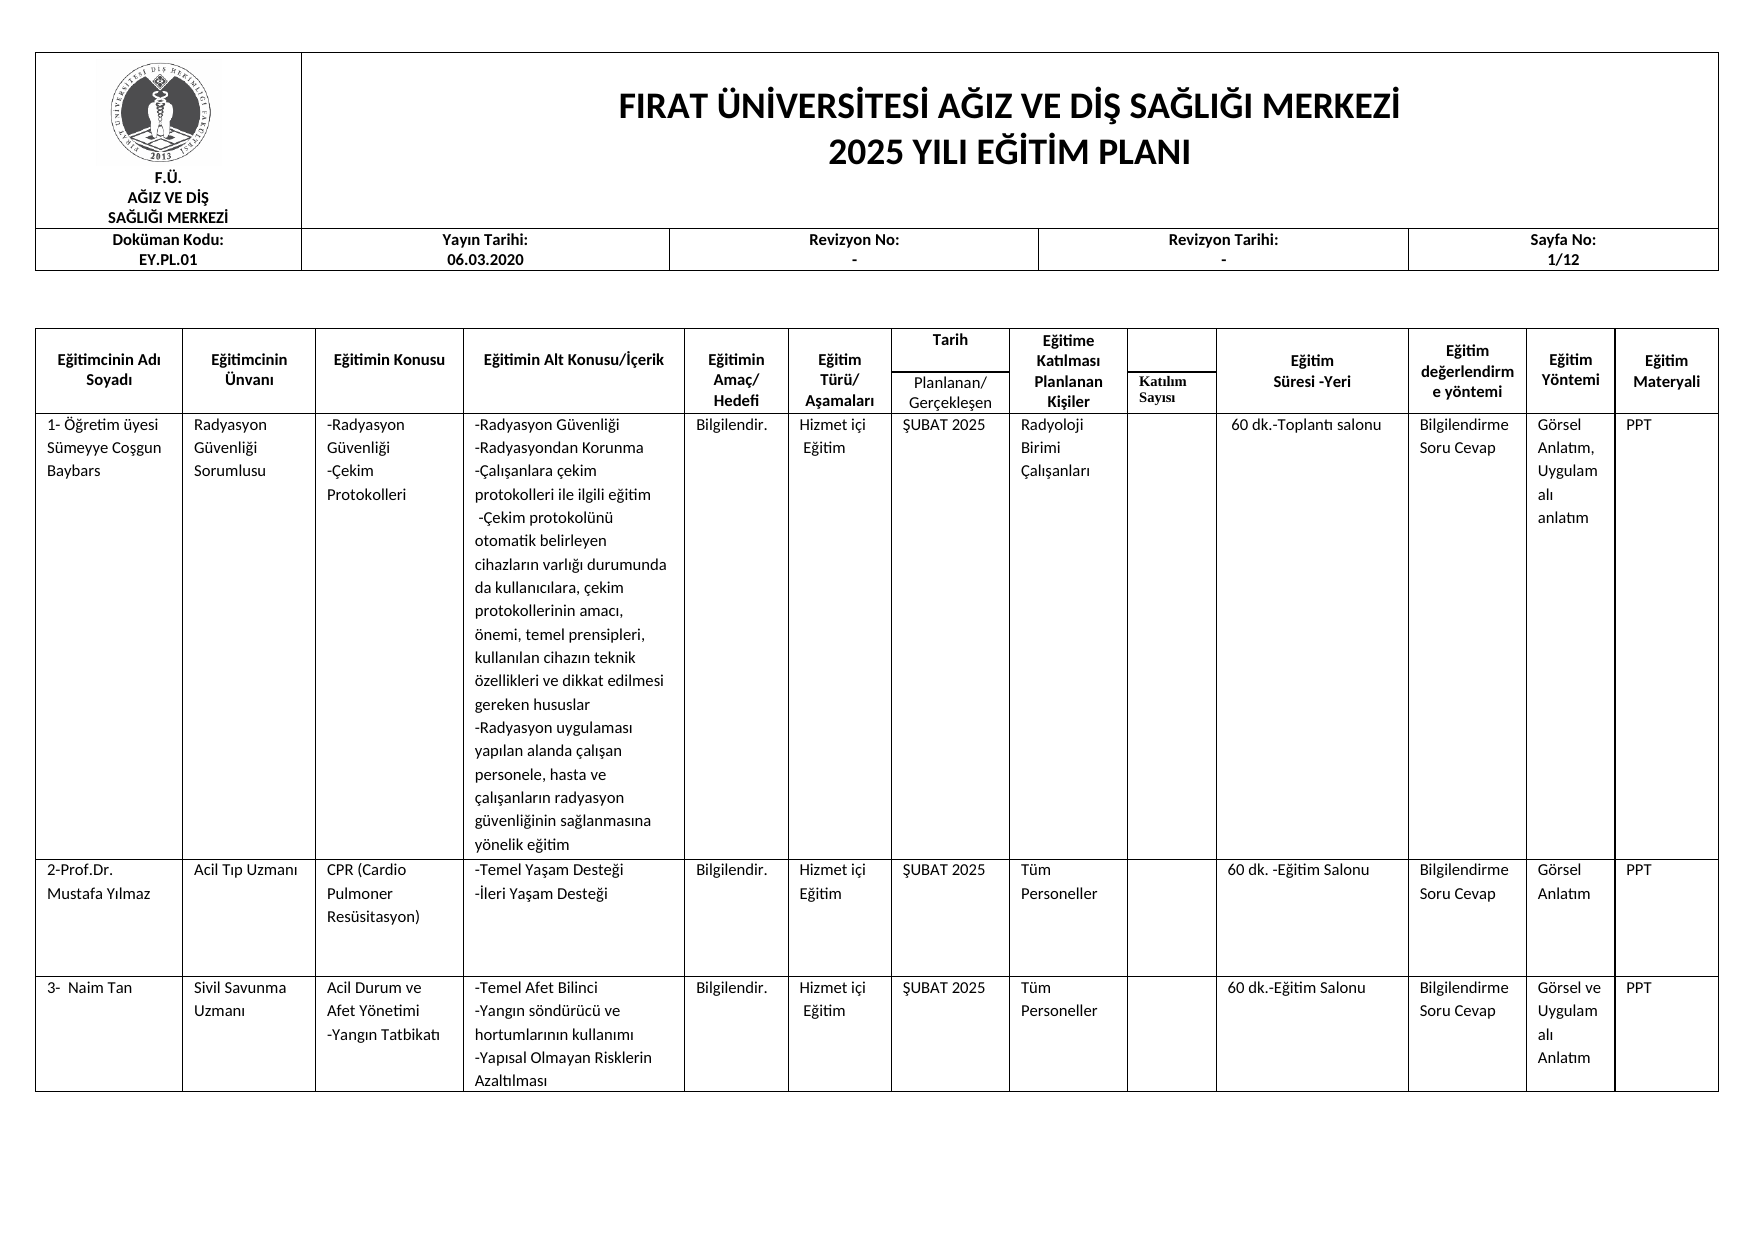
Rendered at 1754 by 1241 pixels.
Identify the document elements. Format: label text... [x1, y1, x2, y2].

table_header Eğitim Yöntemi [1527, 329, 1614, 413]
table_cell CPR (Cardio Pulmoner Resüsitasyon) [316, 860, 463, 976]
table_cell PPT [1616, 860, 1718, 976]
table_cell Planlanan/ Gerçekleşen [892, 373, 1009, 413]
table_cell -Temel Yaşam Desteği -İleri Yaşam Desteği [464, 860, 684, 976]
table_cell Acil Durum ve Afet Yönetimi -Yangın Tatbikatı [316, 977, 463, 1091]
table_cell 60 dk.-Eğitim Salonu [1217, 977, 1408, 1091]
table_header Eğitimin Konusu [316, 329, 463, 413]
table_header Eğitim Süresi -Yeri [1217, 329, 1408, 413]
table_header Tarih [892, 329, 1009, 371]
table_header [1128, 329, 1216, 371]
table_cell [1128, 414, 1216, 859]
table_cell Bilgilendirme Soru Cevap [1409, 977, 1526, 1091]
table_cell Acil Tıp Uzmanı [183, 860, 315, 976]
table_cell Hizmet içi Eğitim [789, 977, 891, 1091]
table_cell Görsel Anlatım [1527, 860, 1614, 976]
table_cell Bilgilendirme Soru Cevap [1409, 860, 1526, 976]
table_cell ŞUBAT 2025 [892, 414, 1009, 859]
table_cell PPT [1616, 977, 1718, 1091]
table_cell Hizmet içi Eğitim [789, 860, 891, 976]
table_cell -Radyasyon Güvenliği -Çekim Protokolleri [316, 414, 463, 859]
table_cell Bilgilendir. [685, 860, 788, 976]
table_header Eğitimin Alt Konusu/İçerik [464, 329, 684, 413]
table_cell 2-Prof.Dr. Mustafa Yılmaz [36, 860, 182, 976]
table_cell 1- Öğretim üyesi Sümeyye Coşgun Baybars [36, 414, 182, 859]
table_cell Tüm Personeller [1010, 977, 1127, 1091]
table_cell Bilgilendir. [685, 414, 788, 859]
table_cell -Radyasyon Güvenliği -Radyasyondan Korunma -Çalışanlara çekim protokolleri ile ilgili eğitim -Çekim protokolünü otomatik belirleyen cihazların varlığı durumunda da kullanıcılara, çekim protokollerinin amacı, önemi, temel prensipleri, kullanılan cihazın teknik özellikleri ve dikkat edilmesi gereken hususlar -Radyasyon uygulaması yapılan alanda çalışan personele, hasta ve çalışanların radyasyon güvenliğinin sağlanmasına yönelik eğitim [464, 414, 684, 859]
table_header Eğitim Materyali [1616, 329, 1718, 413]
table_header Eğitime Katılması Planlanan Kişiler [1010, 329, 1127, 413]
table_header Eğitimcinin Ünvanı [183, 329, 315, 413]
table_cell Radyasyon Güvenliği Sorumlusu [183, 414, 315, 859]
table_cell Tüm Personeller [1010, 860, 1127, 976]
table_cell Görsel Anlatım,Uygulamalı anlatım [1527, 414, 1614, 859]
table_cell Bilgilendir. [685, 977, 788, 1091]
table_cell Katılım Sayısı [1128, 373, 1216, 413]
table_cell [1128, 977, 1216, 1091]
table_cell Hizmet içi Eğitim [789, 414, 891, 859]
table_cell 60 dk.-Toplantı salonu [1217, 414, 1408, 859]
table_header Eğitimin Amaç/ Hedefi [685, 329, 788, 413]
table_header Eğitim değerlendirme yöntemi [1409, 329, 1526, 413]
table_cell [1128, 860, 1216, 976]
table_cell 3- Naim Tan [36, 977, 182, 1091]
table_cell Görsel ve Uygulamalı Anlatım [1527, 977, 1614, 1091]
table_cell ŞUBAT 2025 [892, 977, 1009, 1091]
table_cell Radyoloji Birimi Çalışanları [1010, 414, 1127, 859]
table_cell ŞUBAT 2025 [892, 860, 1009, 976]
table_header Eğitim Türü/ Aşamaları [789, 329, 891, 413]
table_cell Bilgilendirme Soru Cevap [1409, 414, 1526, 859]
table_cell PPT [1616, 414, 1718, 859]
table_cell 60 dk. -Eğitim Salonu [1217, 860, 1408, 976]
picture [96, 59, 222, 166]
table_header Eğitimcinin Adı Soyadı [36, 329, 182, 413]
table_cell Sivil Savunma Uzmanı [183, 977, 315, 1091]
